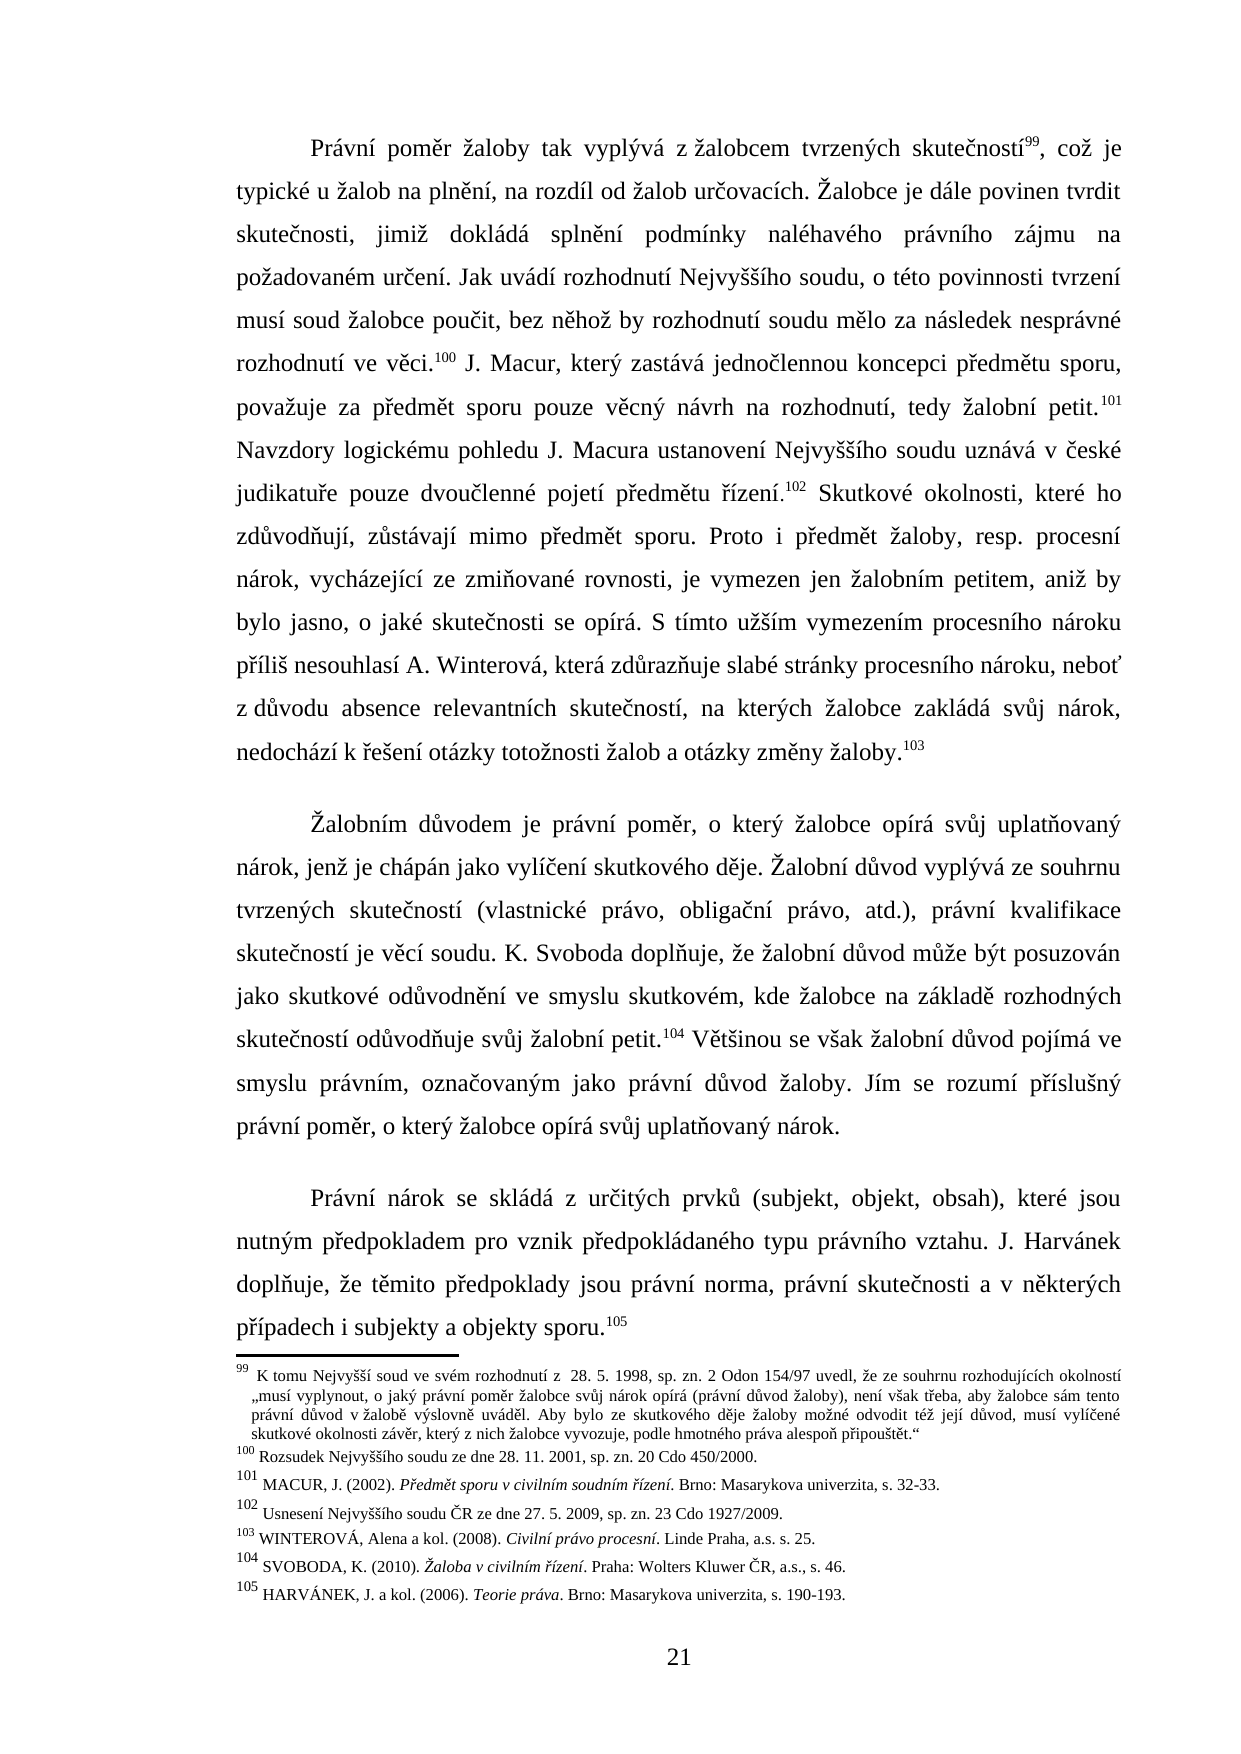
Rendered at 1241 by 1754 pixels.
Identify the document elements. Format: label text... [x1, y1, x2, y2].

text Právní poměr žaloby tak vyplývá z žalobcem tvrzených skutečností, což je typické u žalob na plnění, na rozdíl od žalob určovacích. Žalobce je dále povinen tvrdit skutečnosti, jimiž dokládá splnění podmínky naléhavého právního zájmu na požadovaném určení. Jak uvádí rozhodnutí Nejvyššího soudu, o této povinnosti tvrzení musí soud žalobce poučit, bez něhož by rozhodnutí soudu mělo za následek nesprávné rozhodnutí ve věci. J. Macur, který zastává jednočlennou koncepci předmětu sporu, považuje za předmět sporu pouze věcný návrh na rozhodnutí, tedy žalobní petit. Navzdory logickému pohledu J. Macura ustanovení Nejvyššího soudu uznává v české judikatuře pouze dvoučlenné pojetí předmětu řízení. Skutkové okolnosti, které ho zdůvodňují, zůstávají mimo předmět sporu. Proto i předmět žaloby, resp. procesní nárok, vycházející ze zmiňované rovnosti, je vymezen jen žalobním petitem, aniž by bylo jasno, o jaké skutečnosti se opírá. S tímto užším vymezením procesního nároku příliš nesouhlasí A. Winterová, která zdůrazňuje slabé stránky procesního nároku, neboť z důvodu absence relevantních skutečností, na kterých žalobce zakládá svůj nárok, nedochází k řešení otázky totožnosti žalob a otázky změny žaloby. [236, 133, 1122, 765]
text Právní nárok se skládá z určitých prvků (subjekt, objekt, obsah), které jsou nutným předpokladem pro vznik předpokládaného typu právního vztahu. J. Harvánek doplňuje, že těmito předpoklady jsou právní norma, právní skutečnosti a v některých případech i subjekty a objekty sporu. [236, 1183, 1122, 1341]
text Žalobním důvodem je právní poměr, o který žalobce opírá svůj uplatňovaný nárok, jenž je chápán jako vylíčení skutkového děje. Žalobní důvod vyplývá ze souhrnu tvrzených skutečností (vlastnické právo, obligační právo, atd.), právní kvalifikace skutečností je věcí soudu. K. Svoboda doplňuje, že žalobní důvod může být posuzován jako skutkové odůvodnění ve smyslu skutkovém, kde žalobce na základě rozhodných skutečností odůvodňuje svůj žalobní petit. Většinou se však žalobní důvod pojímá ve smyslu právním, označovaným jako právní důvod žaloby. Jím se rozumí příslušný právní poměr, o který žalobce opírá svůj uplatňovaný nárok. [236, 809, 1122, 1139]
